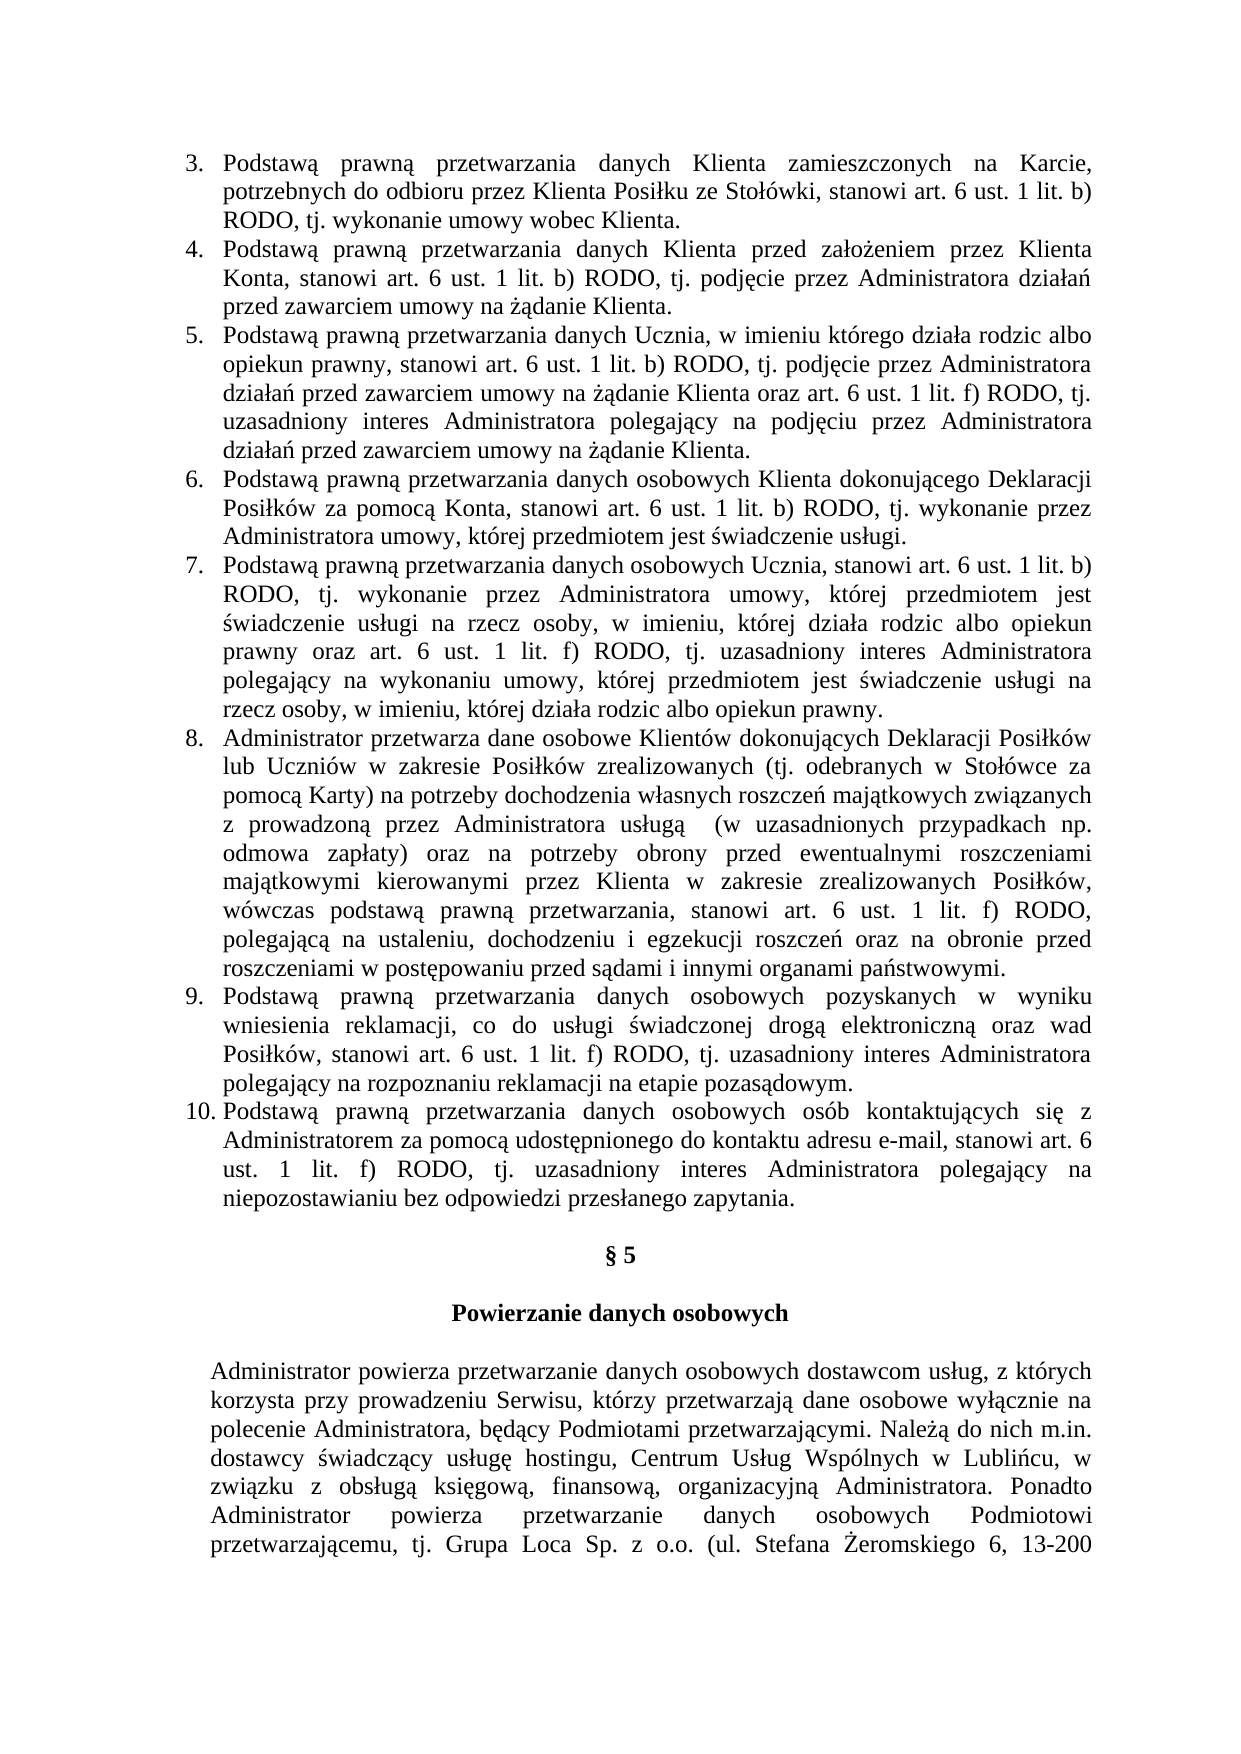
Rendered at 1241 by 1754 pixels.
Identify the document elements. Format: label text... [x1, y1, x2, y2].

list Podstawą prawną przetwarzania danych Ucznia, w imieniu którego działa rodzic albo opiekun prawny, stanowi art. 6 ust. 1 lit. b) RODO, tj. podjęcie przez Administratora działań przed zawarciem umowy na żądanie Klienta oraz art. 6 ust. 1 lit. f) RODO, tj. uzasadniony interes Administratora polegający na podjęciu przez Administratora działań przed zawarciem umowy na żądanie Klienta. [185, 320, 1093, 464]
list Podstawą prawną przetwarzania danych osobowych pozyskanych w wyniku wniesienia reklamacji, co do usługi świadczonej drogą elektroniczną oraz wad Posiłków, stanowi art. 6 ust. 1 lit. f) RODO, tj. uzasadniony interes Administratora polegający na rozpoznaniu reklamacji na etapie pozasądowym. [185, 981, 1093, 1096]
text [210, 1356, 1093, 1558]
list Podstawą prawną przetwarzania danych osobowych Ucznia, stanowi art. 6 ust. 1 lit. b) RODO, tj. wykonanie przez Administratora umowy, której przedmiotem jest świadczenie usługi na rzecz osoby, w imieniu, której działa rodzic albo opiekun prawny oraz art. 6 ust. 1 lit. f) RODO, tj. uzasadniony interes Administratora polegający na wykonaniu umowy, której przedmiotem jest świadczenie usługi na rzecz osoby, w imieniu, której działa rodzic albo opiekun prawny. [185, 550, 1093, 723]
list Podstawą prawną przetwarzania danych Klienta przed założeniem przez Klienta Konta, stanowi art. 6 ust. 1 lit. b) RODO, tj. podjęcie przez Administratora działań przed zawarciem umowy na żądanie Klienta. [185, 234, 1093, 320]
list Administrator przetwarza dane osobowe Klientów dokonujących Deklaracji Posiłków lub Uczniów w zakresie Posiłków zrealizowanych (tj. odebranych w Stołówce za pomocą Karty) na potrzeby dochodzenia własnych roszczeń majątkowych związanych z prowadzoną przez Administratora usługą (w uzasadnionych przypadkach np. odmowa zapłaty) oraz na potrzeby obrony przed ewentualnymi roszczeniami majątkowymi kierowanymi przez Klienta w zakresie zrealizowanych Posiłków, wówczas podstawą prawną przetwarzania, stanowi art. 6 ust. 1 lit. f) RODO, polegającą na ustaleniu, dochodzeniu i egzekucji roszczeń oraz na obronie przed roszczeniami w postępowaniu przed sądami i innymi organami państwowymi. [185, 723, 1093, 981]
list Podstawą prawną przetwarzania danych osobowych osób kontaktujących się z Administratorem za pomocą udostępnionego do kontaktu adresu e-mail, stanowi art. 6 ust. 1 lit. f) RODO, tj. uzasadniony interes Administratora polegający na niepozostawianiu bez odpowiedzi przesłanego zapytania. [185, 1096, 1093, 1211]
list Podstawą prawną przetwarzania danych Klienta zamieszczonych na Karcie, potrzebnych do odbioru przez Klienta Posiłku ze Stołówki, stanowi art. 6 ust. 1 lit. b) RODO, tj. wykonanie umowy wobec Klienta. [185, 148, 1093, 234]
text Powierzanie danych osobowych [148, 1298, 1093, 1327]
list Podstawą prawną przetwarzania danych osobowych Klienta dokonującego Deklaracji Posiłków za pomocą Konta, stanowi art. 6 ust. 1 lit. b) RODO, tj. wykonanie przez Administratora umowy, której przedmiotem jest świadczenie usługi. [185, 464, 1093, 550]
text § 5 [148, 1241, 1093, 1269]
